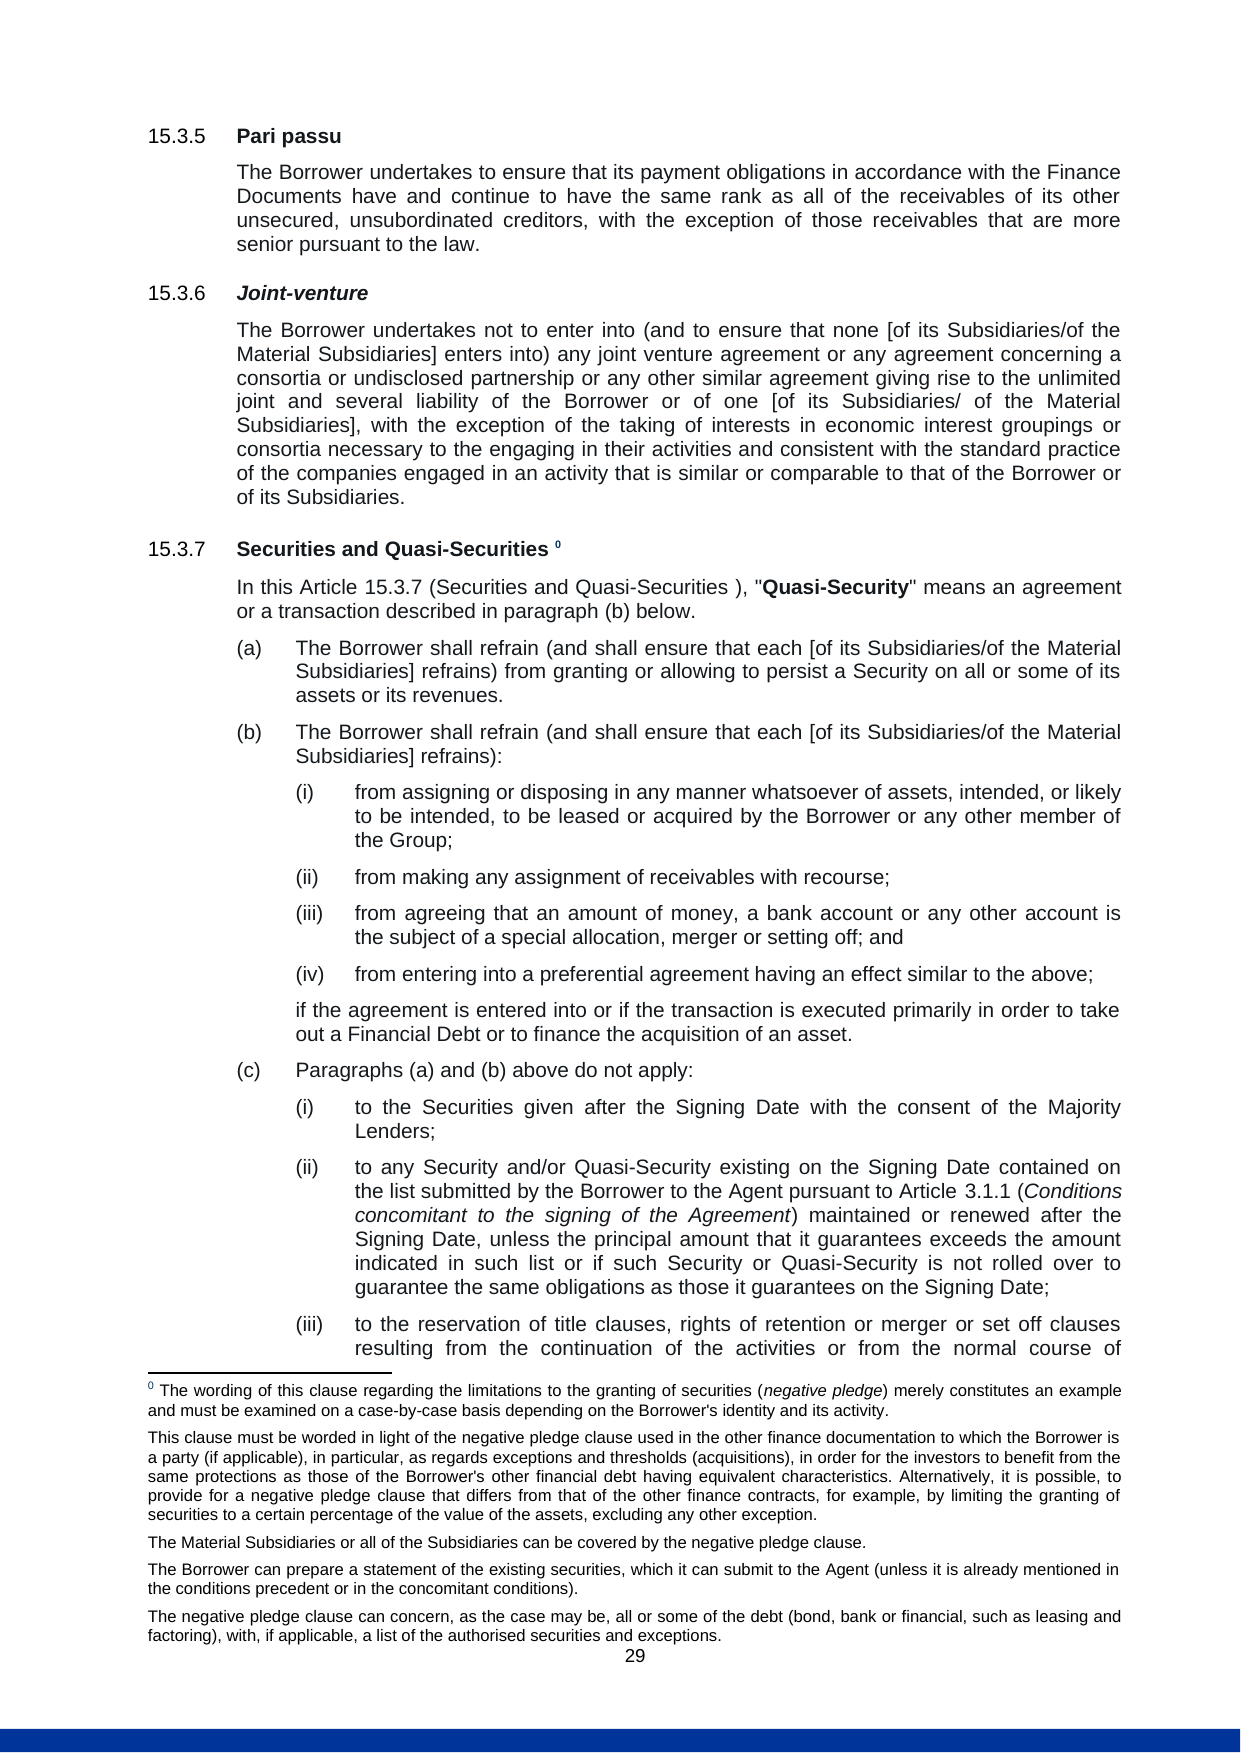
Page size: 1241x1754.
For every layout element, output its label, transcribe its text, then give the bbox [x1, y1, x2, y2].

list from agreeing that an amount of money, a bank account or any other account is the subject of a special allocation, merger or setting off; and [295, 901, 1122, 949]
list to any Security and/or Quasi-Security existing on the Signing Date contained on the list submitted by the Borrower to the Agent pursuant to Article 3.1.1 (Conditions concomitant to the signing of the Agreement) maintained or renewed after the Signing Date, unless the principal amount that it guarantees exceeds the amount indicated in such list or if such Security or Quasi-Security is not rolled over to guarantee the same obligations as those it guarantees on the Signing Date; [295, 1155, 1122, 1299]
list Paragraphs (a) and (b) above do not apply: [236, 1058, 1122, 1082]
text The Borrower undertakes not to enter into (and to ensure that none [of its Subsidiaries/of the Material Subsidiaries] enters into) any joint venture agreement or any agreement concerning a consortia or undisclosed partnership or any other similar agreement giving rise to the unlimited joint and several liability of the Borrower or of one [of its Subsidiaries/ of the Material Subsidiaries], with the exception of the taking of interests in economic interest groupings or consortia necessary to the engaging in their activities and consistent with the standard practice of the companies engaged in an activity that is similar or comparable to that of the Borrower or of its Subsidiaries. [236, 317, 1122, 509]
subtitle Joint-venture [148, 281, 1122, 305]
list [295, 1311, 1122, 1359]
list to the Securities given after the Signing Date with the consent of the Majority Lenders; [295, 1095, 1122, 1143]
list from assigning or disposing in any manner whatsoever of assets, intended, or likely to be intended, to be leased or acquired by the Borrower or any other member of the Group; [295, 780, 1122, 852]
list The Borrower shall refrain (and shall ensure that each [of its Subsidiaries/of the Material Subsidiaries] refrains) from granting or allowing to persist a Security on all or some of its assets or its revenues. [236, 635, 1122, 707]
subtitle Pari passu [148, 124, 1122, 148]
subtitle Securities and Quasi-Securities [148, 534, 1122, 562]
list from making any assignment of receivables with recourse; [295, 864, 1122, 888]
text The Borrower undertakes to ensure that its payment obligations in accordance with the Finance Documents have and continue to have the same rank as all of the receivables of its other unsecured, unsubordinated creditors, with the exception of those receivables that are more senior pursuant to the law. [236, 160, 1122, 256]
text if the agreement is entered into or if the transaction is executed primarily in order to take out a Financial Debt or to finance the acquisition of an asset. [295, 998, 1122, 1046]
text In this Article 15.3.7 (Securities and Quasi-Securities ), "Quasi-Security" means an agreement or a transaction described in paragraph (b) below. [236, 575, 1122, 623]
list from entering into a preferential agreement having an effect similar to the above; [295, 961, 1122, 985]
list The Borrower shall refrain (and shall ensure that each [of its Subsidiaries/of the Material Subsidiaries] refrains): [236, 720, 1122, 768]
